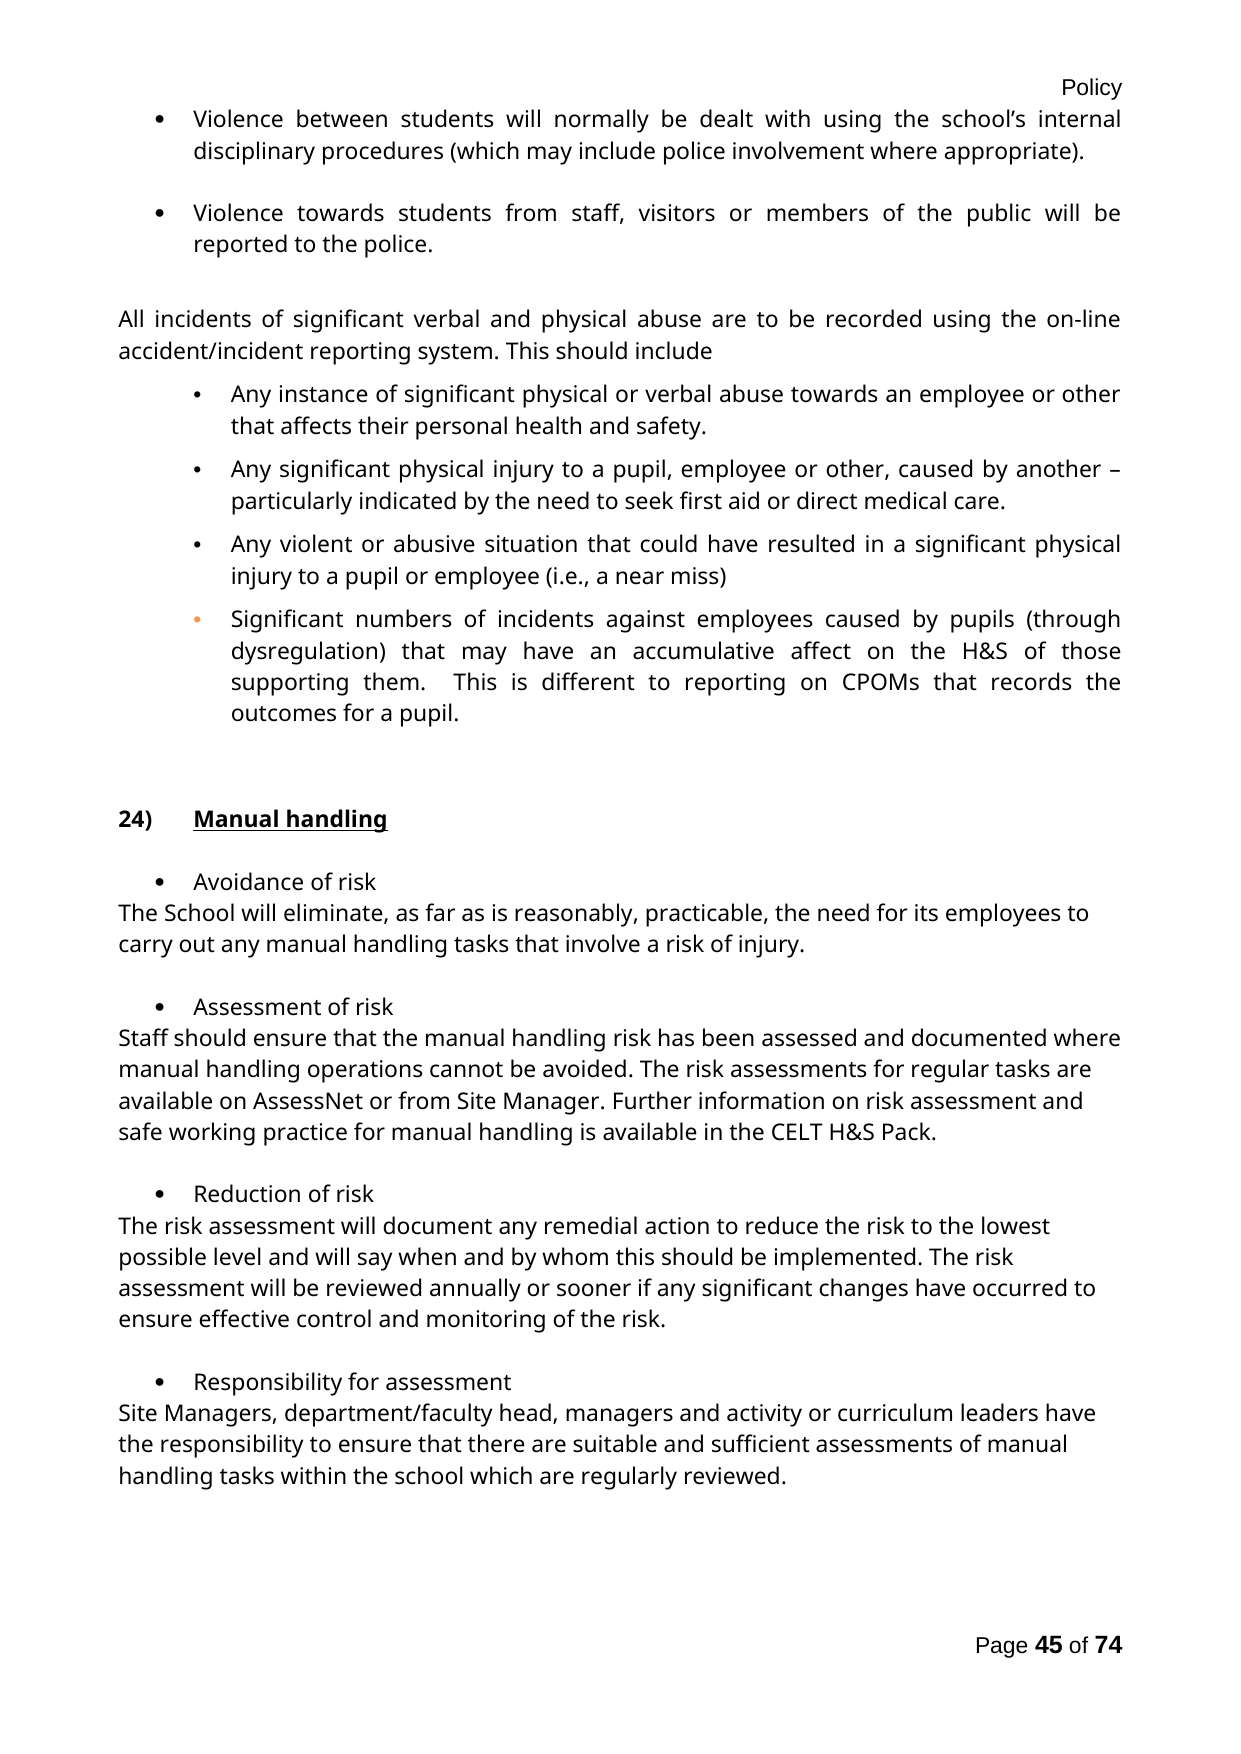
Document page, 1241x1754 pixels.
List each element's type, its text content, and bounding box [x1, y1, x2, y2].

list Avoidance of risk [156, 866, 1122, 897]
text The School will eliminate, as far as is reasonably, practicable, the need for its employees to carry out any manual handling tasks that involve a risk of injury. [118, 897, 1122, 959]
list Any instance of significant physical or verbal abuse towards an employee or other that affects their personal health and safety. [193, 378, 1122, 441]
text Site Managers, department/faculty head, managers and activity or curriculum leaders have the responsibility to ensure that there are suitable and sufficient assessments of manual handling tasks within the school which are regularly reviewed. [118, 1397, 1122, 1491]
list Violence towards students from staff, visitors or members of the public will be reported to the police. [156, 197, 1122, 259]
list Any violent or abusive situation that could have resulted in a significant physical injury to a pupil or employee (i.e., a near miss) [193, 528, 1122, 591]
list Any significant physical injury to a pupil, employee or other, caused by another – particularly indicated by the need to seek first aid or direct medical care. [193, 453, 1122, 516]
list Reduction of risk [156, 1178, 1122, 1209]
text All incidents of significant verbal and physical abuse are to be recorded using the on-line accident/incident reporting system. This should include [118, 303, 1122, 366]
list Assessment of risk [156, 991, 1122, 1022]
text Staff should ensure that the manual handling risk has been assessed and documented where manual handling operations cannot be avoided. The risk assessments for regular tasks are available on AssessNet or from Site Manager. Further information on risk assessment and safe working practice for manual handling is available in the CELT H&S Pack. [118, 1022, 1122, 1147]
list Significant numbers of incidents against employees caused by pupils (through dysregulation) that may have an accumulative affect on the H&S of those supporting them. This is different to reporting on CPOMs that records the outcomes for a pupil. [193, 603, 1122, 728]
list Manual handling [118, 803, 1122, 834]
text The risk assessment will document any remedial action to reduce the risk to the lowest possible level and will say when and by whom this should be implemented. The risk assessment will be reviewed annually or sooner if any significant changes have occurred to ensure effective control and monitoring of the risk. [118, 1209, 1122, 1334]
list Responsibility for assessment [156, 1366, 1122, 1397]
list Violence between students will normally be dealt with using the school’s internal disciplinary procedures (which may include police involvement where appropriate). [156, 103, 1122, 166]
